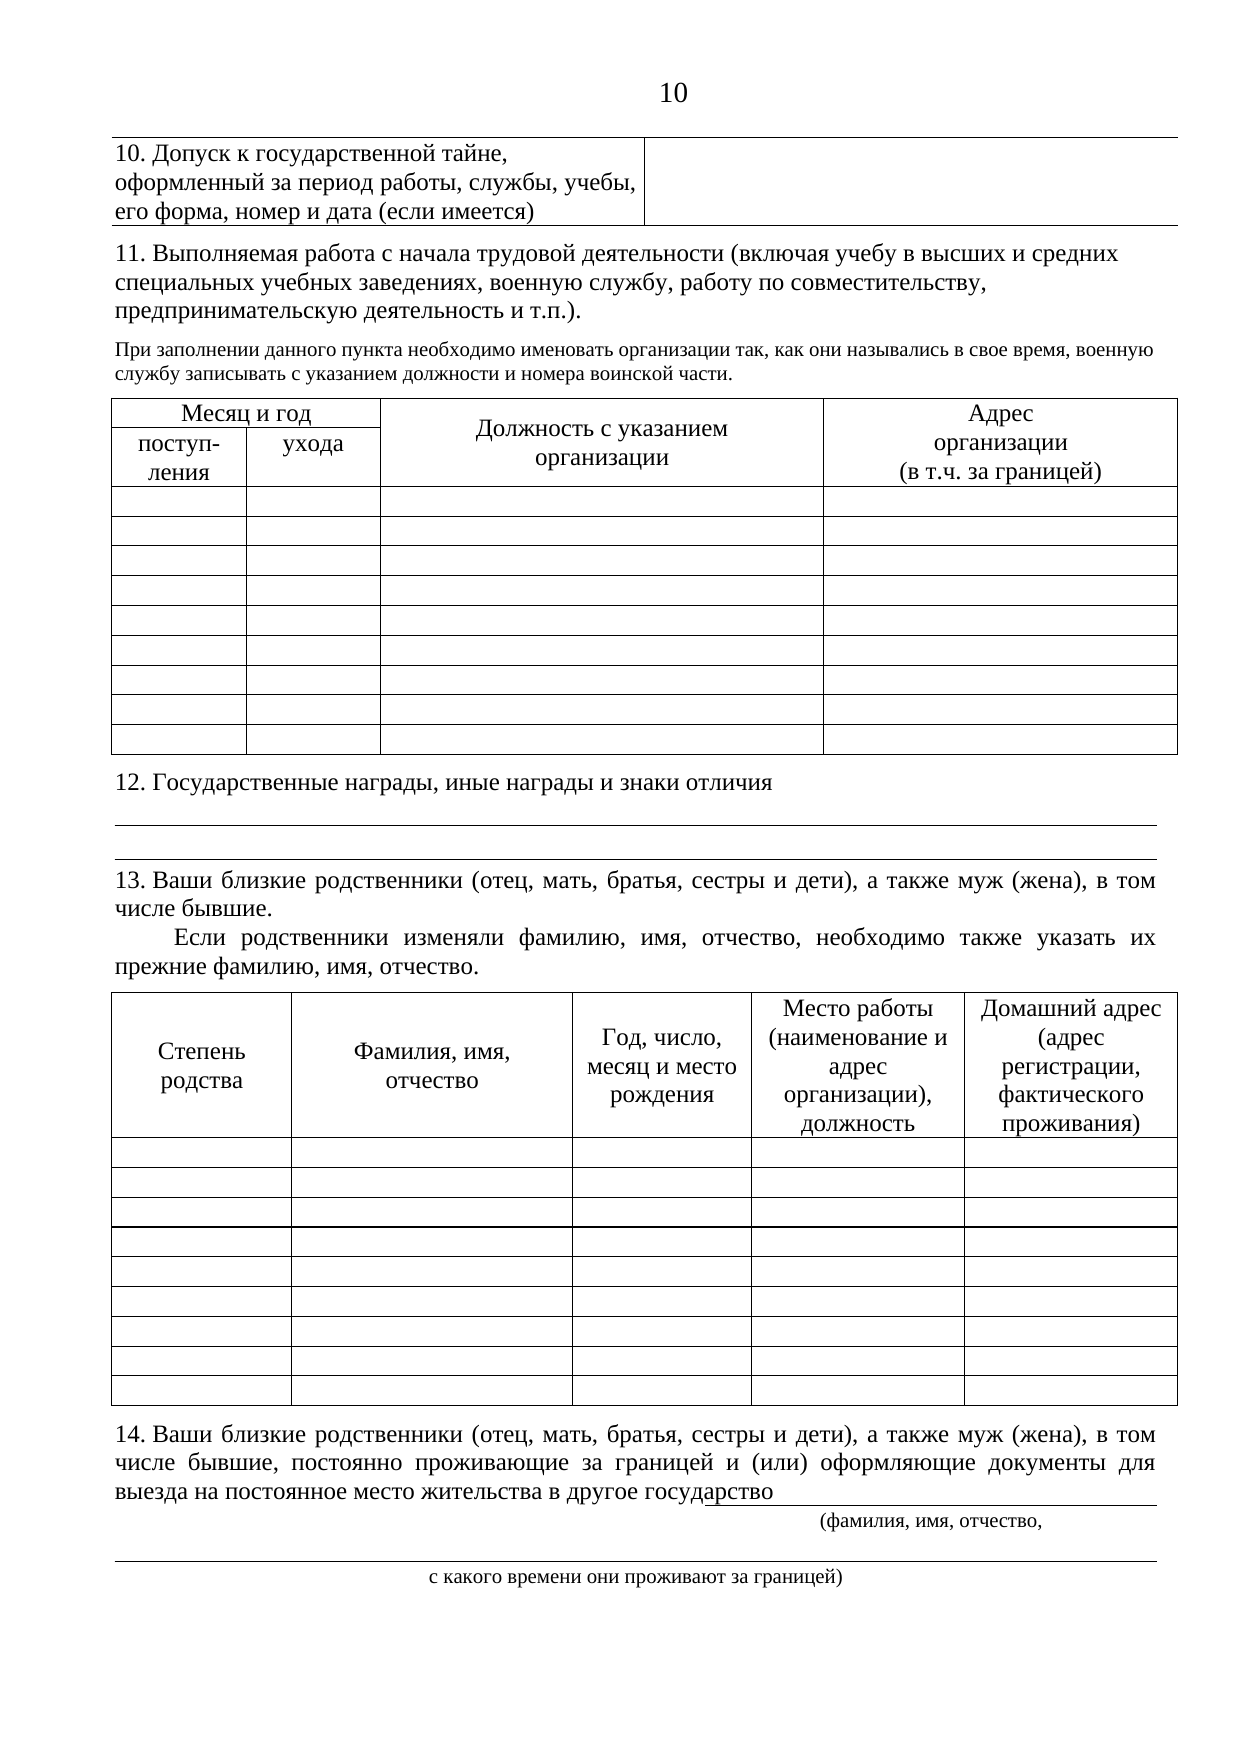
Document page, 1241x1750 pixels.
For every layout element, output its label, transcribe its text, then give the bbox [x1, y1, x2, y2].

table_cell [381, 487, 823, 516]
table_header Домашний адрес (адрес регистрации, фактического проживания) [965, 993, 1177, 1137]
table_cell [573, 1228, 751, 1256]
table_cell [112, 517, 246, 545]
table_cell [965, 1347, 1177, 1375]
table_cell [381, 576, 823, 605]
table_cell [112, 1168, 291, 1197]
text 12. Государственные награды, иные награды и знаки отличия [114, 767, 1157, 796]
text При заполнении данного пункта необходимо именовать организации так, как они назывались в свое время, военную службу записывать с указанием должности и номера воинской части. [114, 337, 1157, 385]
table_header Место работы (наименование и адрес организации), должность [752, 993, 964, 1137]
table_cell [965, 1168, 1177, 1197]
text 13. Ваши близкие родственники (отец, мать, братья, сестры и дети), а также муж (жена), в том числе бывшие. [114, 865, 1157, 922]
table_cell [965, 1228, 1177, 1256]
text 11. Выполняемая работа с начала трудовой деятельности (включая учебу в высших и средних специальных учебных заведениях, военную службу, работу по совместительству, предпринимательскую деятельность и т.п.). [114, 238, 1157, 324]
table_cell [247, 576, 380, 605]
table_cell [292, 1347, 572, 1375]
table_header Степень родства [112, 993, 291, 1137]
table_cell [752, 1228, 964, 1256]
table_cell [752, 1376, 964, 1405]
table_cell [292, 1287, 572, 1316]
table_cell [292, 1376, 572, 1405]
table_cell [112, 725, 246, 754]
table_cell [247, 636, 380, 664]
table_cell [824, 695, 1177, 724]
text 14. Ваши близкие родственники (отец, мать, братья, сестры и дети), а также муж (жена), в том числе бывшие, постоянно проживающие за границей и (или) оформляющие документы для выезда на постоянное место жительства в другое государство [114, 1419, 1157, 1505]
table_cell [752, 1198, 964, 1226]
table_cell ухода [247, 428, 380, 486]
table_cell [381, 725, 823, 754]
table_cell [247, 666, 380, 694]
table_cell [112, 636, 246, 664]
table_cell [112, 546, 246, 575]
table_cell [573, 1168, 751, 1197]
table_cell [752, 1168, 964, 1197]
table_cell [112, 1317, 291, 1346]
table_cell [112, 1228, 291, 1256]
table_cell [573, 1287, 751, 1316]
table_cell [247, 487, 380, 516]
table_cell [247, 695, 380, 724]
table_cell 10. Допуск к государственной тайне, оформленный за период работы, службы, учебы, его форма, номер и дата (если имеется) [112, 138, 644, 224]
table_cell [112, 576, 246, 605]
table_cell [965, 1287, 1177, 1316]
table_cell [752, 1347, 964, 1375]
table_cell [381, 666, 823, 694]
table_cell [752, 1287, 964, 1316]
table_cell [645, 138, 1178, 224]
table_cell [112, 1198, 291, 1226]
table_cell [292, 1198, 572, 1226]
table_cell [381, 606, 823, 635]
table_cell [752, 1138, 964, 1167]
text (фамилия, имя, отчество, [705, 1506, 1157, 1532]
table_header Должность с указанием организации [381, 399, 823, 486]
table_cell [381, 546, 823, 575]
table_cell [112, 1138, 291, 1167]
table_cell [824, 636, 1177, 664]
table_cell [247, 546, 380, 575]
table_cell [965, 1138, 1177, 1167]
table_cell [292, 1317, 572, 1346]
table_cell [381, 517, 823, 545]
table_cell [573, 1138, 751, 1167]
table_cell [965, 1198, 1177, 1226]
table_cell [824, 725, 1177, 754]
text с какого времени они проживают за границей) [114, 1562, 1157, 1588]
table_cell [824, 666, 1177, 694]
table_cell поступления [112, 428, 246, 486]
table_cell [112, 1287, 291, 1316]
table_cell [381, 695, 823, 724]
table_cell [824, 576, 1177, 605]
table_cell [112, 487, 246, 516]
table_cell [247, 517, 380, 545]
table_header Фамилия, имя, отчество [292, 993, 572, 1137]
table_cell [381, 636, 823, 664]
table_cell [112, 606, 246, 635]
table_cell [112, 1347, 291, 1375]
table_cell [752, 1257, 964, 1286]
table_cell [573, 1257, 751, 1286]
table_header Адрес организации (в т.ч. за границей) [824, 399, 1177, 486]
table_cell [292, 1228, 572, 1256]
text Если родственники изменяли фамилию, имя, отчество, необходимо также указать их прежние фамилию, имя, отчество. [114, 922, 1157, 980]
table_cell [824, 517, 1177, 545]
table_cell [573, 1317, 751, 1346]
table_cell [573, 1376, 751, 1405]
table_cell [573, 1198, 751, 1226]
table_cell [752, 1317, 964, 1346]
table_cell [965, 1317, 1177, 1346]
table_cell [573, 1347, 751, 1375]
table_cell [112, 666, 246, 694]
table_cell [292, 1257, 572, 1286]
table_cell [824, 606, 1177, 635]
table_cell [824, 487, 1177, 516]
table_cell [247, 725, 380, 754]
table_cell [247, 606, 380, 635]
table_cell [112, 695, 246, 724]
table_cell [112, 1376, 291, 1405]
table_cell [824, 546, 1177, 575]
table_header Год, число, месяц и место рождения [573, 993, 751, 1137]
table_cell [292, 1138, 572, 1167]
table_header Месяц и год [112, 399, 380, 427]
table_cell [965, 1257, 1177, 1286]
table_cell [292, 1168, 572, 1197]
table_cell [965, 1376, 1177, 1405]
table_cell [112, 1257, 291, 1286]
